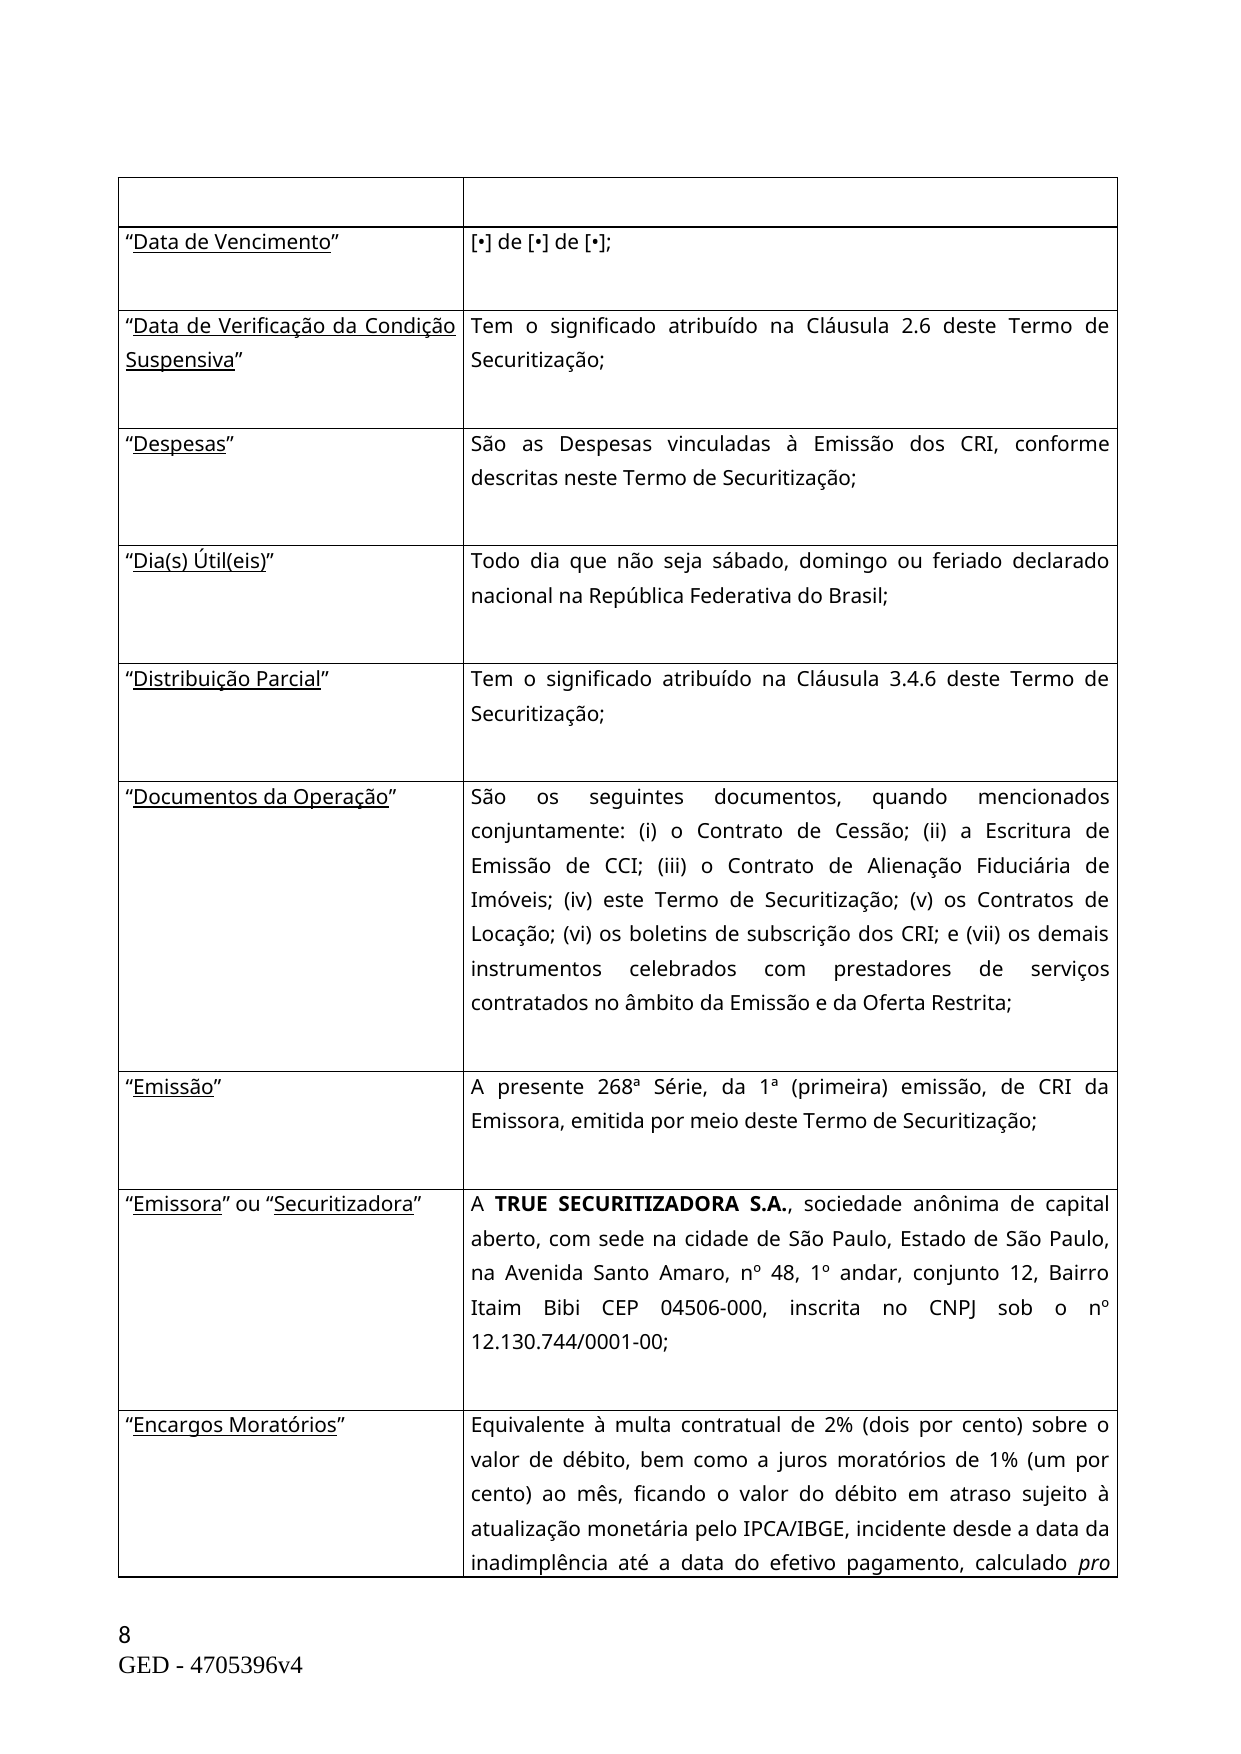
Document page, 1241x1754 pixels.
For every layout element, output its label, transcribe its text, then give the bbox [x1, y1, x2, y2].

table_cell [119, 1411, 463, 1576]
table_cell A TRUE SECURITIZADORA S.A., sociedade anônima de capital aberto, com sede na cidade de São Paulo, Estado de São Paulo, na Avenida Santo Amaro, nº 48, 1º andar, conjunto 12, Bairro Itaim Bibi CEP 04506-000, inscrita no CNPJ sob o nº 12.130.744/0001-00; [464, 1190, 1117, 1409]
table_cell “Emissão” [119, 1072, 463, 1188]
table_cell Todo dia que não seja sábado, domingo ou feriado declarado nacional na República Federativa do Brasil; [464, 546, 1117, 663]
table_cell São as Despesas vinculadas à Emissão dos CRI, conforme descritas neste Termo de Securitização; [464, 429, 1117, 545]
table_cell Tem o significado atribuído na Cláusula 2.6 deste Termo de Securitização; [464, 311, 1117, 428]
table_cell “Despesas” [119, 429, 463, 545]
table_cell “Distribuição Parcial” [119, 664, 463, 781]
table_cell “Data de Vencimento” [119, 228, 463, 310]
table_cell “Documentos da Operação” [119, 782, 463, 1071]
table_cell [464, 178, 1117, 226]
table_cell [119, 178, 463, 226]
table_cell Tem o significado atribuído na Cláusula 3.4.6 deste Termo de Securitização; [464, 664, 1117, 781]
table_cell [•] de [•] de [•]; [464, 228, 1117, 310]
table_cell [464, 1411, 1117, 1576]
table_cell “Data de Verificação da Condição Suspensiva” [119, 311, 463, 428]
table_cell “Dia(s) Útil(eis)” [119, 546, 463, 663]
table_cell A presente 268ª Série, da 1ª (primeira) emissão, de CRI da Emissora, emitida por meio deste Termo de Securitização; [464, 1072, 1117, 1188]
table_cell São os seguintes documentos, quando mencionados conjuntamente: (i) o Contrato de Cessão; (ii) a Escritura de Emissão de CCI; (iii) o Contrato de Alienação Fiduciária de Imóveis; (iv) este Termo de Securitização; (v) os Contratos de Locação; (vi) os boletins de subscrição dos CRI; e (vii) os demais instrumentos celebrados com prestadores de serviços contratados no âmbito da Emissão e da Oferta Restrita; [464, 782, 1117, 1071]
table_cell “Emissora” ou “Securitizadora” [119, 1190, 463, 1409]
